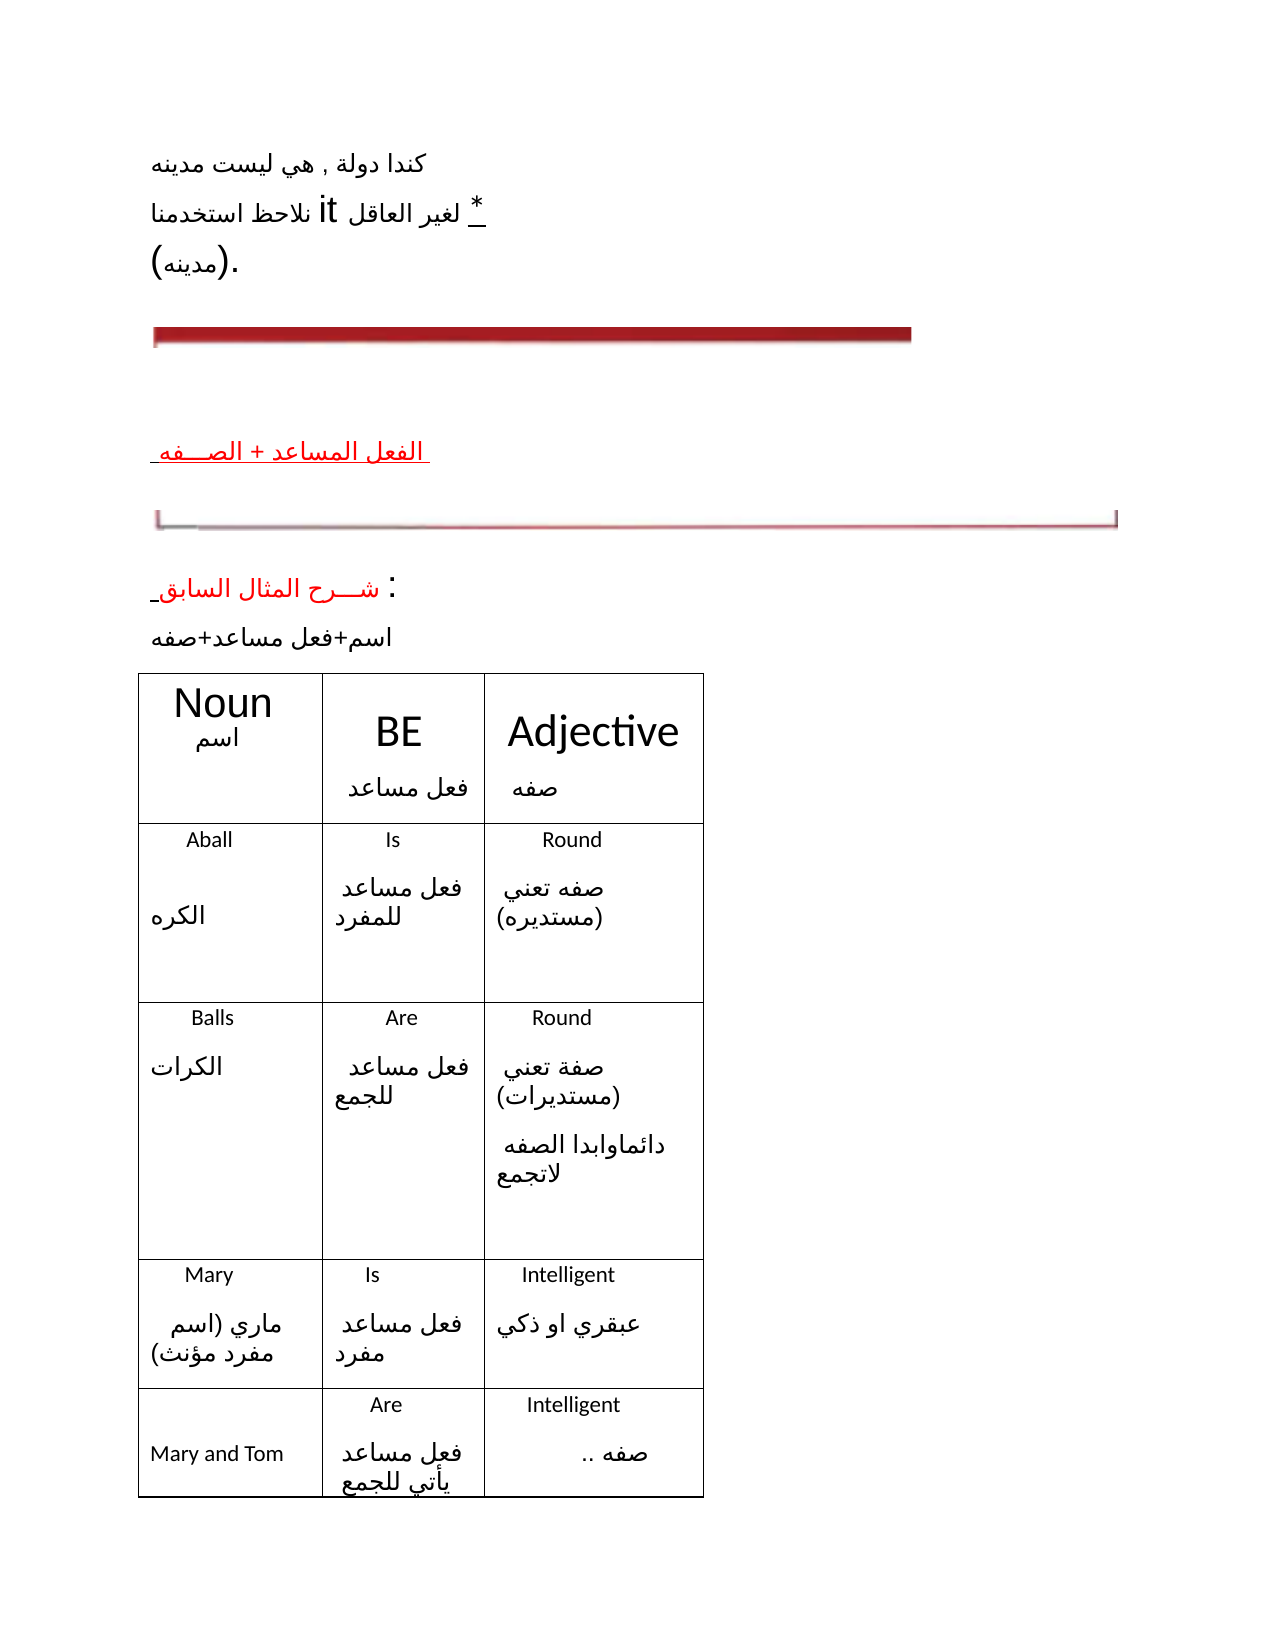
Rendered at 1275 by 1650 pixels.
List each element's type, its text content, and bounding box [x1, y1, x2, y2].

table_header Adjective صفه [485, 674, 703, 823]
text نلاحظ استخدمنا it لغير العاقل * [150, 199, 1125, 228]
table_cell Round صفة تعني (مستديرات) دائماوابدا الصفه لاتجمع [485, 1003, 703, 1259]
table_cell Mary and Tom اسمان [139, 1389, 322, 1496]
text اسم+فعل مساعد+صفه [150, 623, 1125, 652]
text كندا دولة , هي ليست مدينه [150, 150, 1125, 179]
table_cell Is فعل مساعد مفرد [323, 1260, 484, 1388]
table_header BE فعل مساعد [323, 674, 484, 823]
table_header Noun اسم [139, 674, 322, 823]
table_cell Round صفه تعني (مستديره) [485, 824, 703, 1002]
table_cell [323, 1389, 484, 1496]
text شـــرح المثال السابق : [150, 577, 1125, 602]
table_cell Mary ماري (اسم مفرد مؤنث) [139, 1260, 322, 1388]
table_cell Intelligent عبقري او ذكي [485, 1260, 703, 1388]
text (مدينه). [156, 249, 224, 278]
table_cell Is فعل مساعد للمفرد [323, 824, 484, 1002]
text (مدينه). [222, 249, 1125, 278]
text الفعل المساعد + الصـــفه [150, 440, 1125, 465]
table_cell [485, 1389, 703, 1496]
table_cell Balls الكرات [139, 1003, 322, 1259]
table_cell Aball الكره [139, 824, 322, 1002]
table_cell Are فعل مساعد للجمع [323, 1003, 484, 1259]
